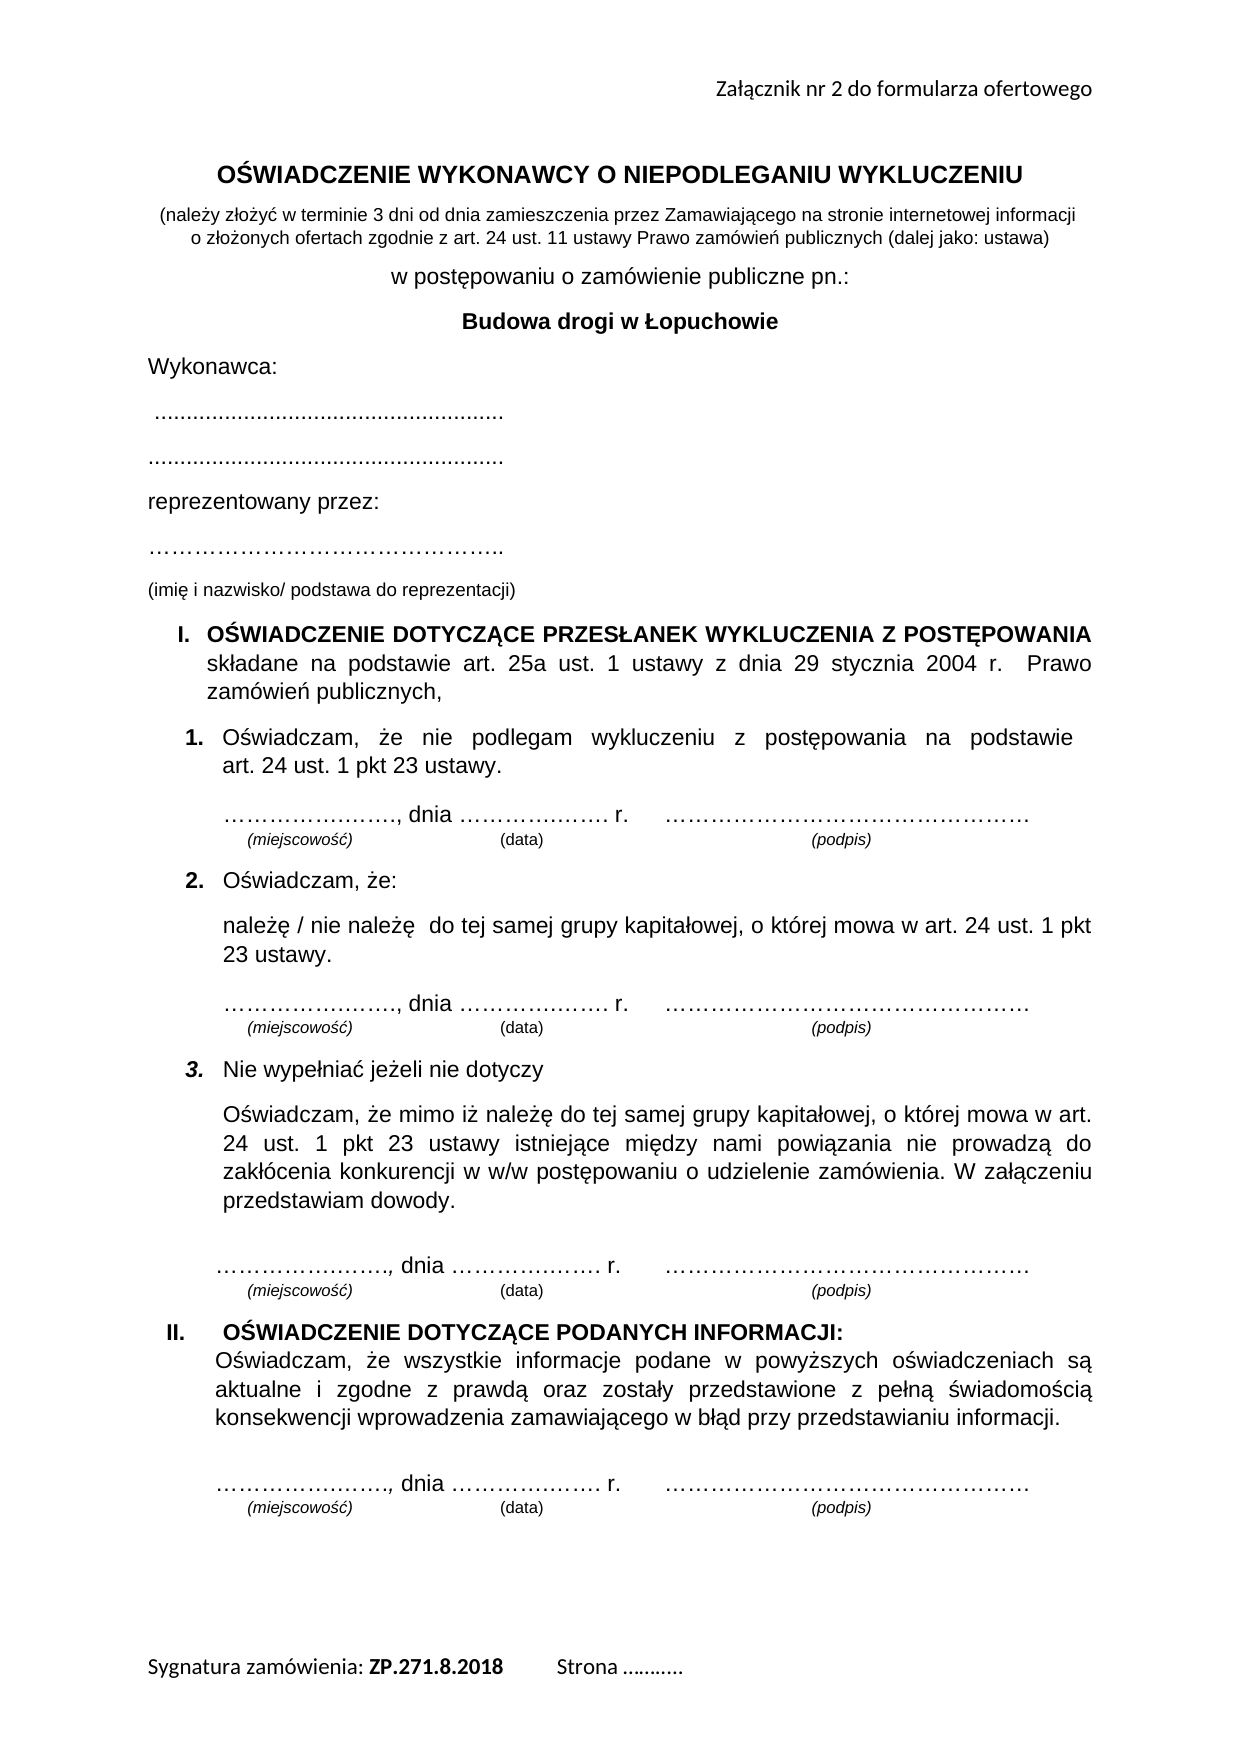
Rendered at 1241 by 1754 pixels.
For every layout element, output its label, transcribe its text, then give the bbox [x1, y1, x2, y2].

list OŚWIADCZENIE DOTYCZĄCE PODANYCH INFORMACJI: [185, 1319, 1093, 1345]
text Wykonawca: [148, 353, 1093, 379]
list (miejscowość) (data) (podpis) [215, 1281, 1093, 1300]
text (należy złożyć w terminie 3 dni od dnia zamieszczenia przez Zamawiającego na stronie internetowej informacji o złożonych ofertach zgodnie z art. 24 ust. 11 ustawy Prawo zamówień publicznych (dalej jako: ustawa) [148, 204, 1093, 248]
list …………….……., dnia ………….……. r. ………………………………………… [215, 1470, 1093, 1496]
list OŚWIADCZENIE DOTYCZĄCE PRZESŁANEK WYKLUCZENIA Z POSTĘPOWANIA składane na podstawie art. 25a ust. 1 ustawy z dnia 29 stycznia 2004 r. Prawo zamówień publicznych, [177, 621, 1093, 705]
text ........................................................ [148, 443, 1093, 469]
list (miejscowość) (data) (podpis) [215, 1498, 1093, 1517]
list …………….……., dnia ………….……. r. ………………………………………… [223, 801, 1093, 827]
list …………….……., dnia ………….……. r. ………………………………………… [215, 1252, 1093, 1279]
list Oświadczam, że nie podlegam wykluczeniu z postępowania na podstawie art. 24 ust. 1 pkt 23 ustawy. [185, 723, 1093, 778]
text reprezentowany przez: [148, 488, 1093, 514]
list Oświadczam, że: [185, 867, 1093, 894]
text (imię i nazwisko/ podstawa do reprezentacji) [148, 578, 1093, 600]
list Oświadczam, że mimo iż należę do tej samej grupy kapitałowej, o której mowa w art. 24 ust. 1 pkt 23 ustawy istniejące między nami powiązania nie prowadzą do zakłócenia konkurencji w w/w postępowaniu o udzielenie zamówienia. W załączeniu przedstawiam dowody. [223, 1101, 1093, 1213]
text w postępowaniu o zamówienie publiczne pn.: [148, 263, 1093, 289]
list należę / nie należę do tej samej grupy kapitałowej, o której mowa w art. 24 ust. 1 pkt 23 ustawy. [223, 912, 1093, 967]
list (miejscowość) (data) (podpis) [215, 1018, 1093, 1037]
text Budowa drogi w Łopuchowie [148, 308, 1093, 334]
list Oświadczam, że wszystkie informacje podane w powyższych oświadczeniach są aktualne i zgodne z prawdą oraz zostały przedstawione z pełną świadomością konsekwencji wprowadzenia zamawiającego w błąd przy przedstawianiu informacji. [215, 1347, 1093, 1430]
text OŚWIADCZENIE WYKONAWCY O NIEPODLEGANIU WYKLUCZENIU [148, 160, 1093, 189]
list …………….……., dnia ………….……. r. ………………………………………… [223, 990, 1093, 1016]
text ....................................................... [148, 398, 1093, 424]
list Nie wypełniać jeżeli nie dotyczy [185, 1056, 1093, 1083]
text ……………………………………….. [148, 533, 1093, 559]
list (miejscowość) (data) (podpis) [215, 829, 1093, 848]
